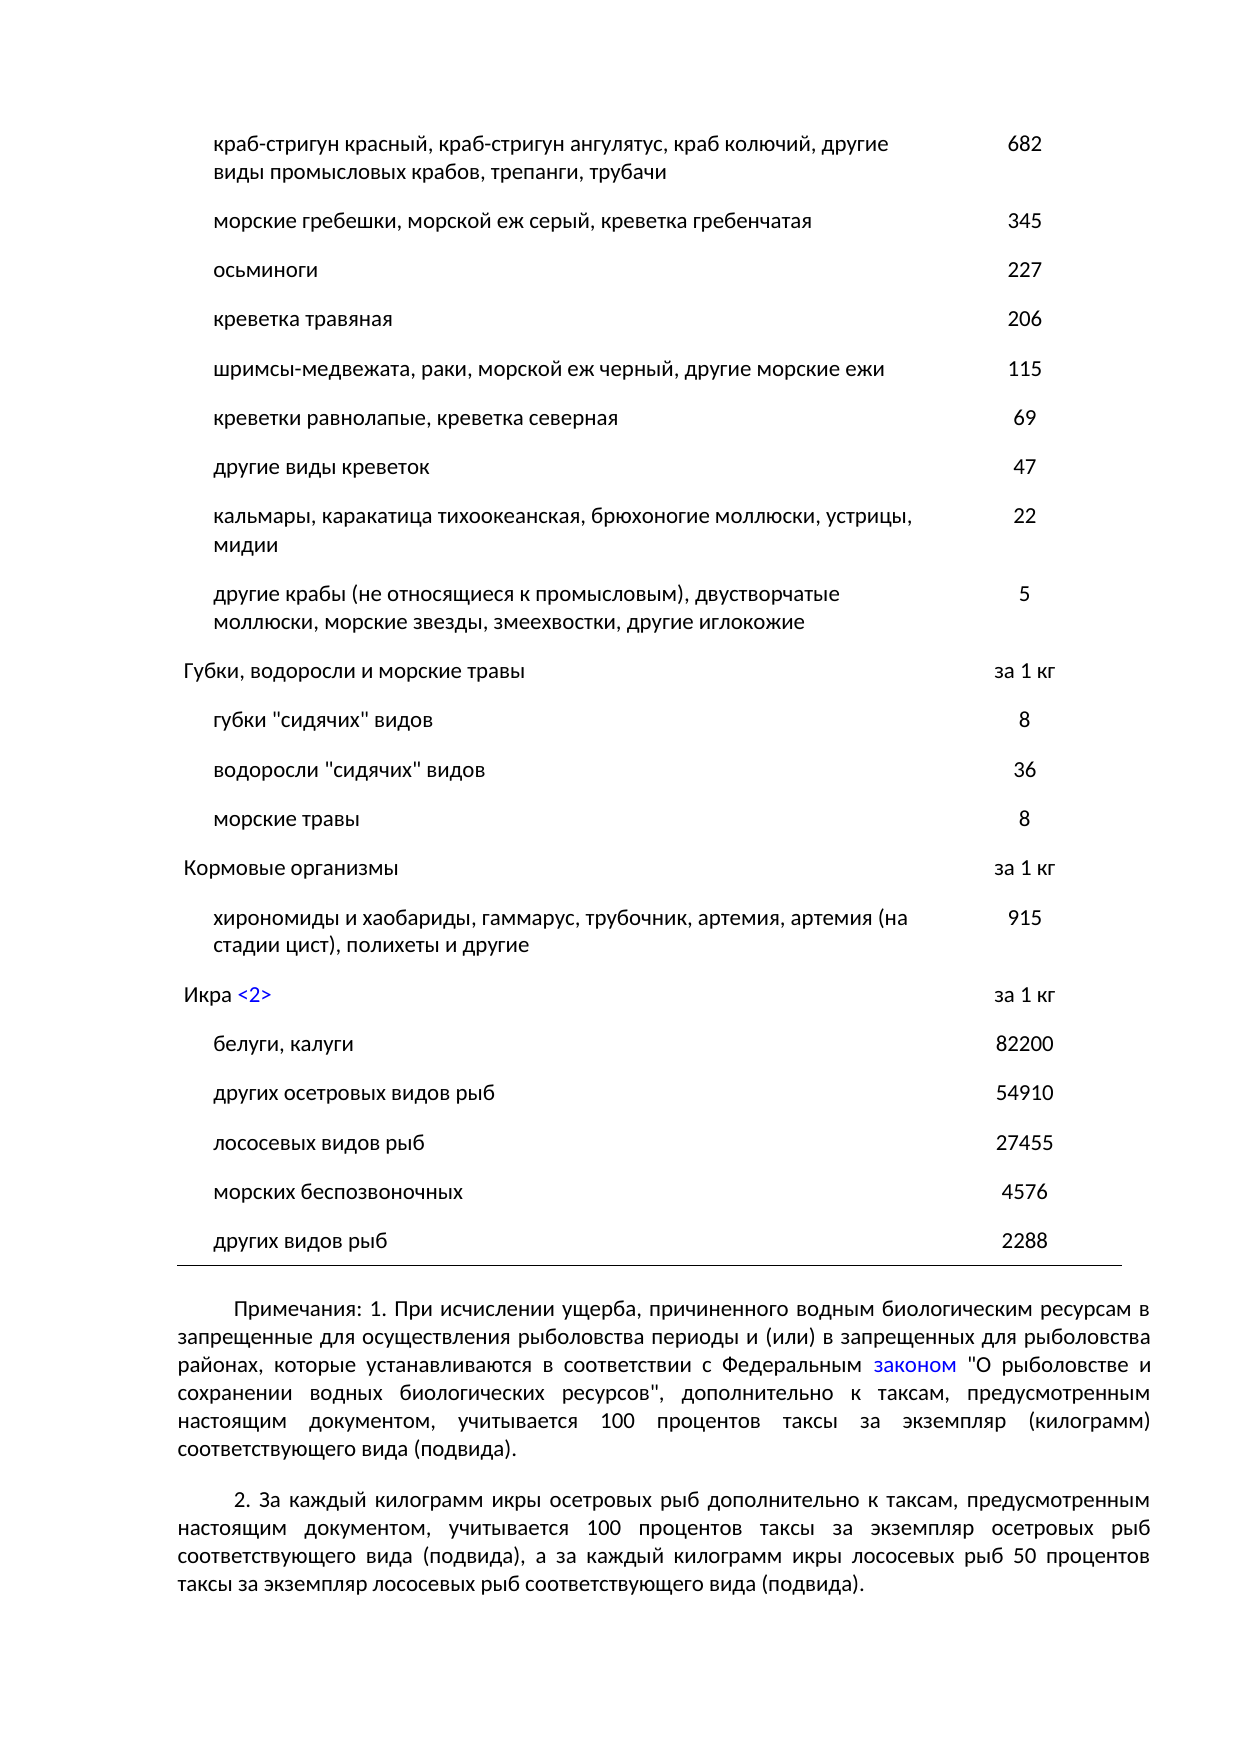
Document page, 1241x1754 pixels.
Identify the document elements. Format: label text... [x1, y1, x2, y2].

table_cell 69 [927, 393, 1122, 442]
table_cell морские гребешки, морской еж серый, креветка гребенчатая [177, 195, 927, 245]
table_cell лососевых видов рыб [177, 1117, 927, 1166]
text Примечания: 1. При исчислении ущерба, причиненного водным биологическим ресурсам в запрещенные для осуществления рыболовства периоды и (или) в запрещенных для рыболовства районах, которые устанавливаются в соответствии с Федеральным законом "О рыболовстве и сохранении водных биологических ресурсов", дополнительно к таксам, предусмотренным настоящим документом, учитывается 100 процентов таксы за экземпляр (килограмм) соответствующего вида (подвида). [177, 1294, 1152, 1462]
table_cell 2288 [927, 1216, 1122, 1265]
text 2. За каждый килограмм икры осетровых рыб дополнительно к таксам, предусмотренным настоящим документом, учитывается 100 процентов таксы за экземпляр осетровых рыб соответствующего вида (подвида), а за каждый килограмм икры лососевых рыб 50 процентов таксы за экземпляр лососевых рыб соответствующего вида (подвида). [177, 1485, 1152, 1597]
table_cell краб-стригун красный, краб-стригун ангулятус, краб колючий, другие виды промысловых крабов, трепанги, трубачи [177, 118, 927, 195]
table_cell 227 [927, 245, 1122, 294]
table_cell кальмары, каракатица тихоокеанская, брюхоногие моллюски, устрицы, мидии [177, 491, 927, 568]
table_cell 8 [927, 695, 1122, 744]
table_cell 8 [927, 794, 1122, 843]
table_cell 54910 [927, 1068, 1122, 1117]
table_cell шримсы-медвежата, раки, морской еж черный, другие морские ежи [177, 343, 927, 392]
table_cell за 1 кг [927, 646, 1122, 695]
table_cell 115 [927, 343, 1122, 392]
table_cell за 1 кг [927, 969, 1122, 1018]
table_cell 5 [927, 568, 1122, 646]
table_cell Губки, водоросли и морские травы [177, 646, 927, 695]
table_cell 345 [927, 195, 1122, 245]
table_cell другие крабы (не относящиеся к промысловым), двустворчатые моллюски, морские звезды, змеехвостки, другие иглокожие [177, 568, 927, 646]
table_cell хирономиды и хаобариды, гаммарус, трубочник, артемия, артемия (на стадии цист), полихеты и другие [177, 892, 927, 969]
table_cell губки "сидячих" видов [177, 695, 927, 744]
table_cell 36 [927, 744, 1122, 793]
table_cell 22 [927, 491, 1122, 568]
table_cell Икра <2> [177, 969, 927, 1018]
table_cell 915 [927, 892, 1122, 969]
table_cell 4576 [927, 1166, 1122, 1216]
table_cell морских беспозвоночных [177, 1166, 927, 1216]
table_cell креветки равнолапые, креветка северная [177, 393, 927, 442]
table_cell других видов рыб [177, 1216, 927, 1265]
table_cell 682 [927, 118, 1122, 195]
table_cell другие виды креветок [177, 442, 927, 491]
table_cell осьминоги [177, 245, 927, 294]
table_cell морские травы [177, 794, 927, 843]
table_cell Кормовые организмы [177, 843, 927, 892]
table_cell 82200 [927, 1019, 1122, 1068]
table_cell 27455 [927, 1117, 1122, 1166]
table_cell 206 [927, 294, 1122, 343]
table_cell водоросли "сидячих" видов [177, 744, 927, 793]
table_cell белуги, калуги [177, 1019, 927, 1068]
table_cell креветка травяная [177, 294, 927, 343]
table_cell других осетровых видов рыб [177, 1068, 927, 1117]
table_cell за 1 кг [927, 843, 1122, 892]
table_cell 47 [927, 442, 1122, 491]
